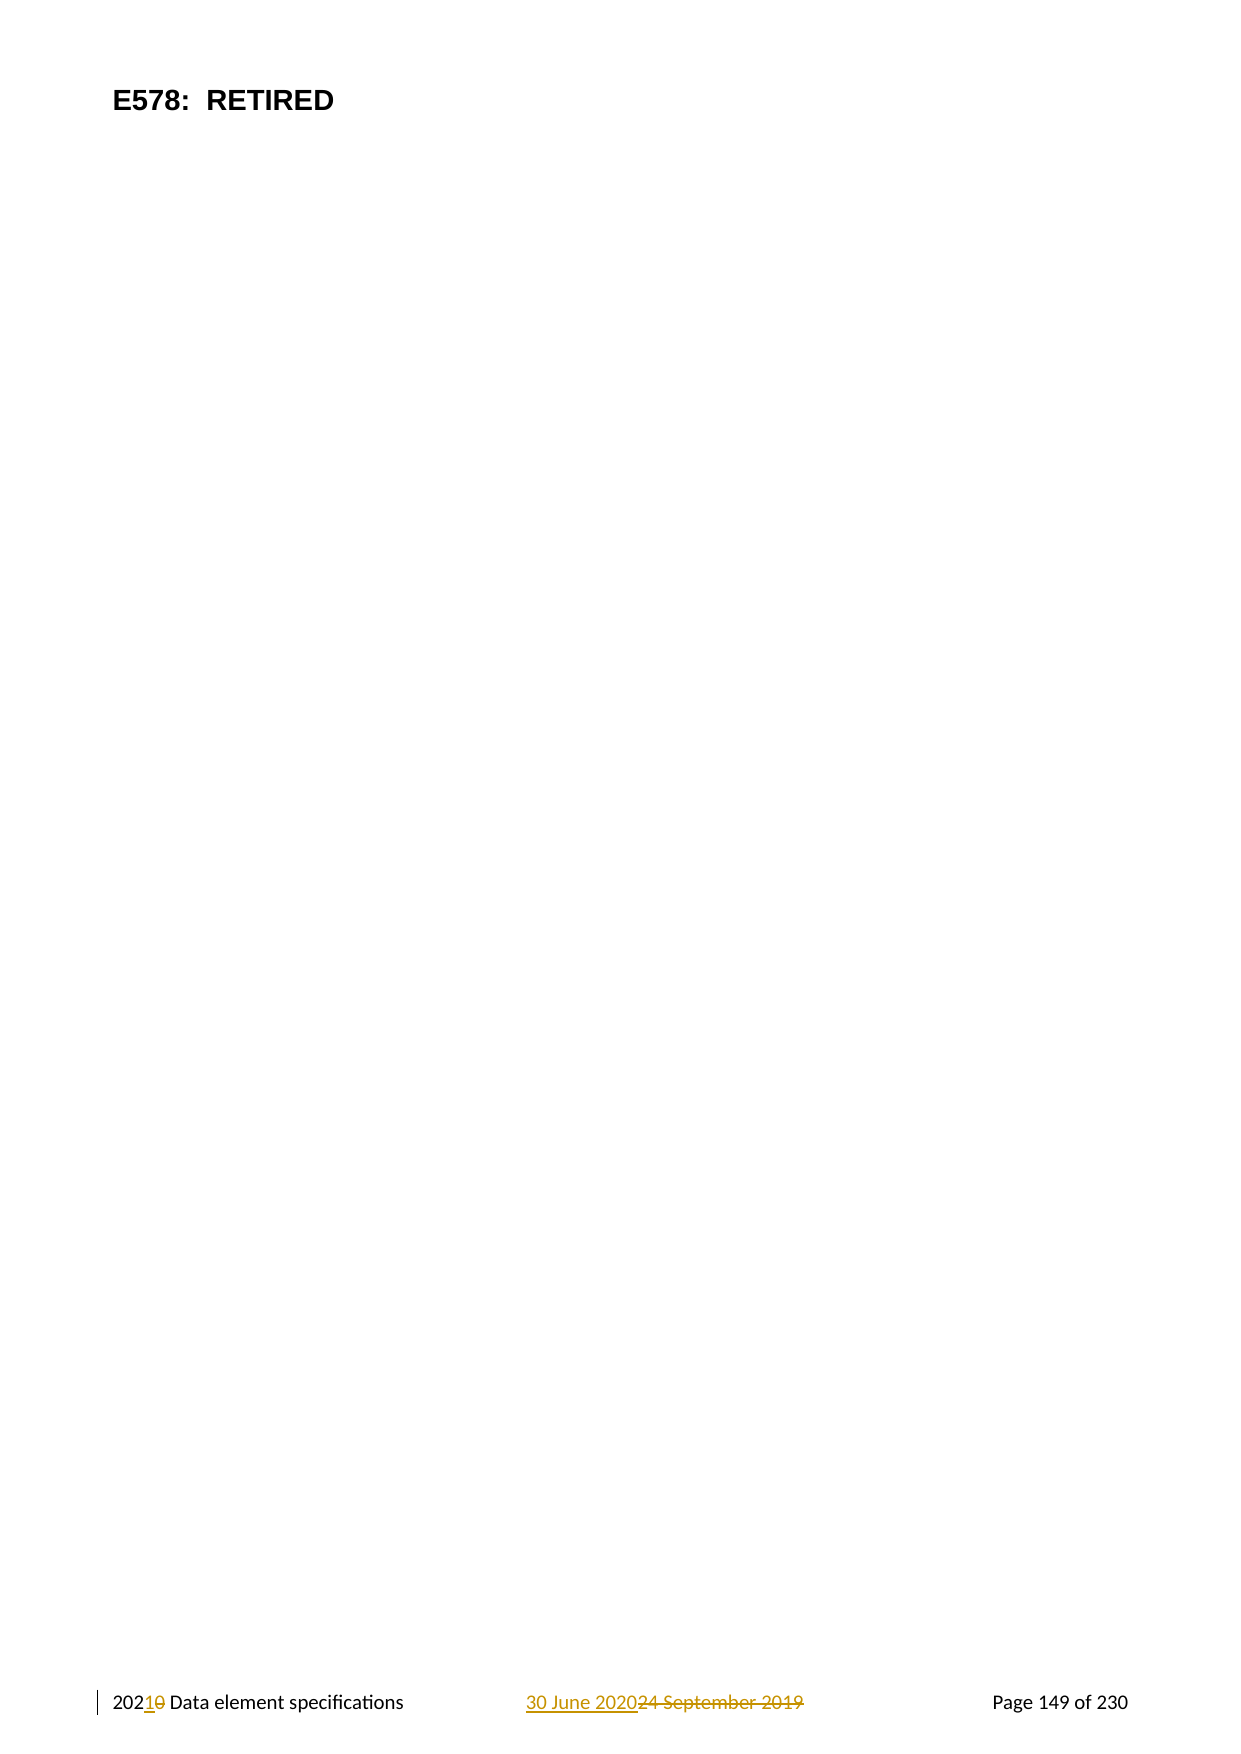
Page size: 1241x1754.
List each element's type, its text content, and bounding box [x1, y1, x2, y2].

subtitle E578: RETIRED [112, 83, 1128, 117]
